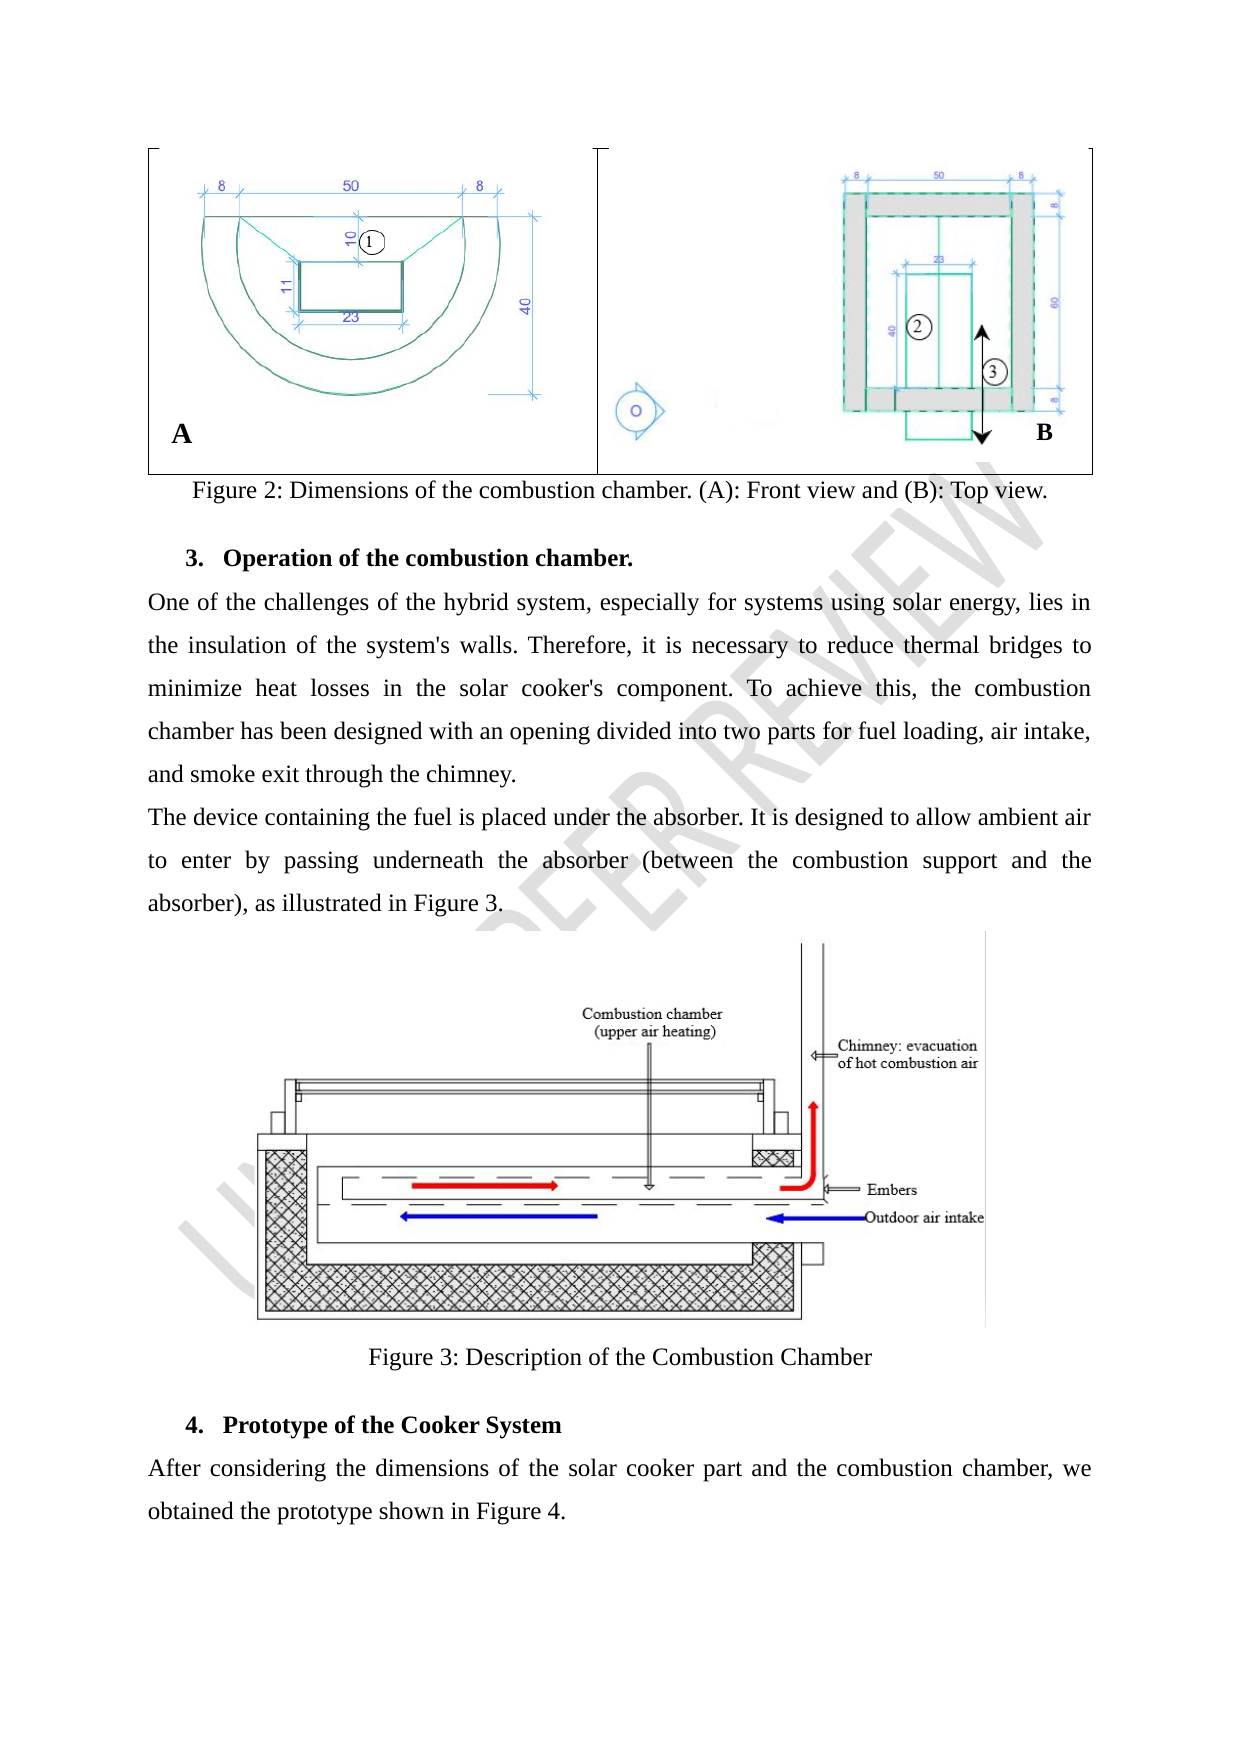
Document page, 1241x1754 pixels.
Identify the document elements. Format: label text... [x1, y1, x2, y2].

text The device containing the fuel is placed under the absorber. It is designed to allow ambient air to enter by passing underneath the absorber (between the combustion support and the absorber), as illustrated in Figure 3. [148, 802, 1093, 917]
picture [159, 148, 593, 451]
subtitle Prototype of the Cooker System [185, 1410, 1093, 1439]
table_header [149, 149, 597, 474]
text Figure 3: Description of the Combustion Chamber [148, 1342, 1093, 1371]
picture [609, 148, 1089, 462]
picture [254, 931, 986, 1328]
text One of the challenges of the hybrid system, especially for systems using solar energy, lies in the insulation of the system's walls. Therefore, it is necessary to reduce thermal bridges to minimize heat losses in the solar cooker's component. To achieve this, the combustion chamber has been designed with an opening divided into two parts for fuel loading, air intake, and smoke exit through the chimney. [148, 587, 1093, 788]
text After considering the dimensions of the solar cooker part and the combustion chamber, we obtained the prototype shown in Figure 4. [148, 1453, 1093, 1525]
text Figure 2: Dimensions of the combustion chamber. (A): Front view and (B): Top view. [148, 475, 1093, 504]
subtitle Operation of the combustion chamber. [185, 543, 1093, 572]
table_header [598, 149, 1092, 474]
